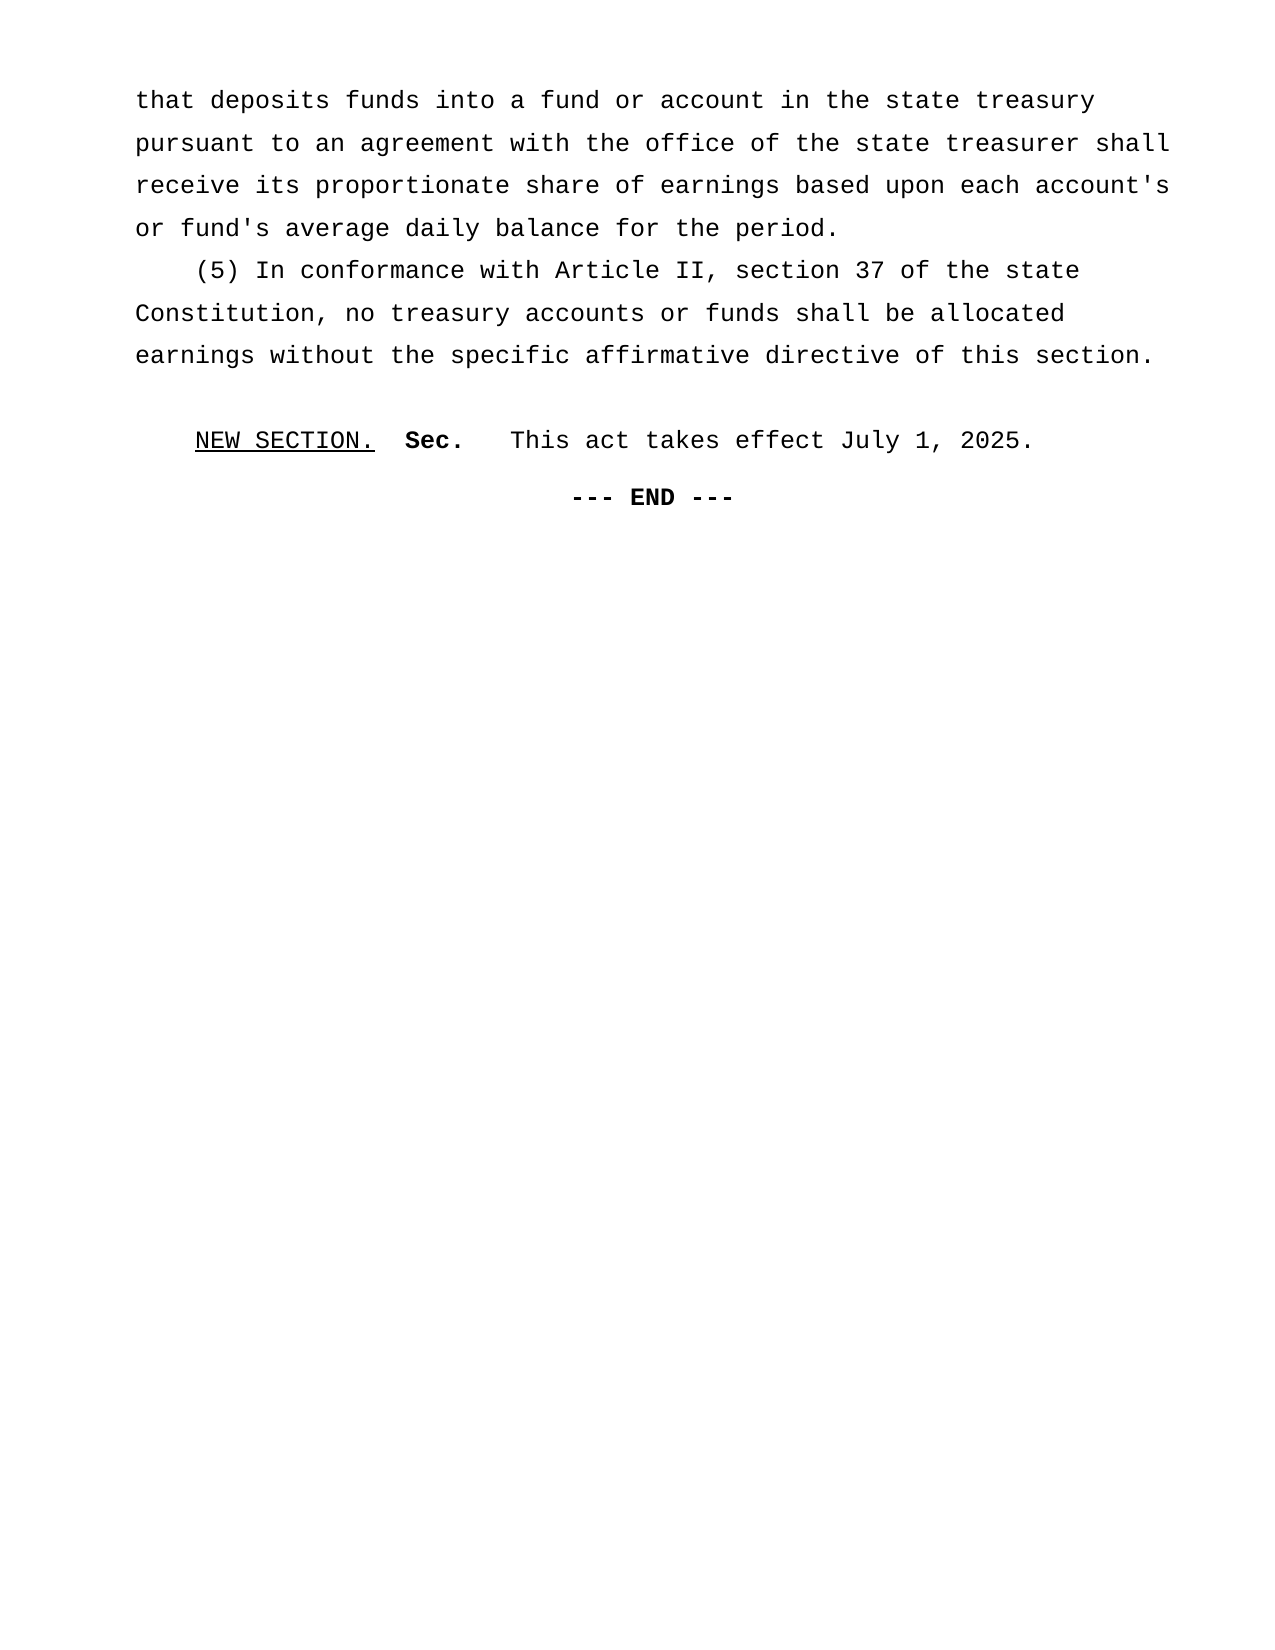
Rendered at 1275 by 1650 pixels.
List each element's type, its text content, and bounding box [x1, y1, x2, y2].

text NEW SECTION. Sec. This act takes effect July 1, 2025. [135, 414, 1170, 457]
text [135, 75, 1170, 245]
text --- END --- [135, 485, 1170, 513]
text (5) In conformance with Article II, section 37 of the state Constitution, no treasury accounts or funds shall be allocated earnings without the specific affirmative directive of this section. [135, 245, 1170, 372]
